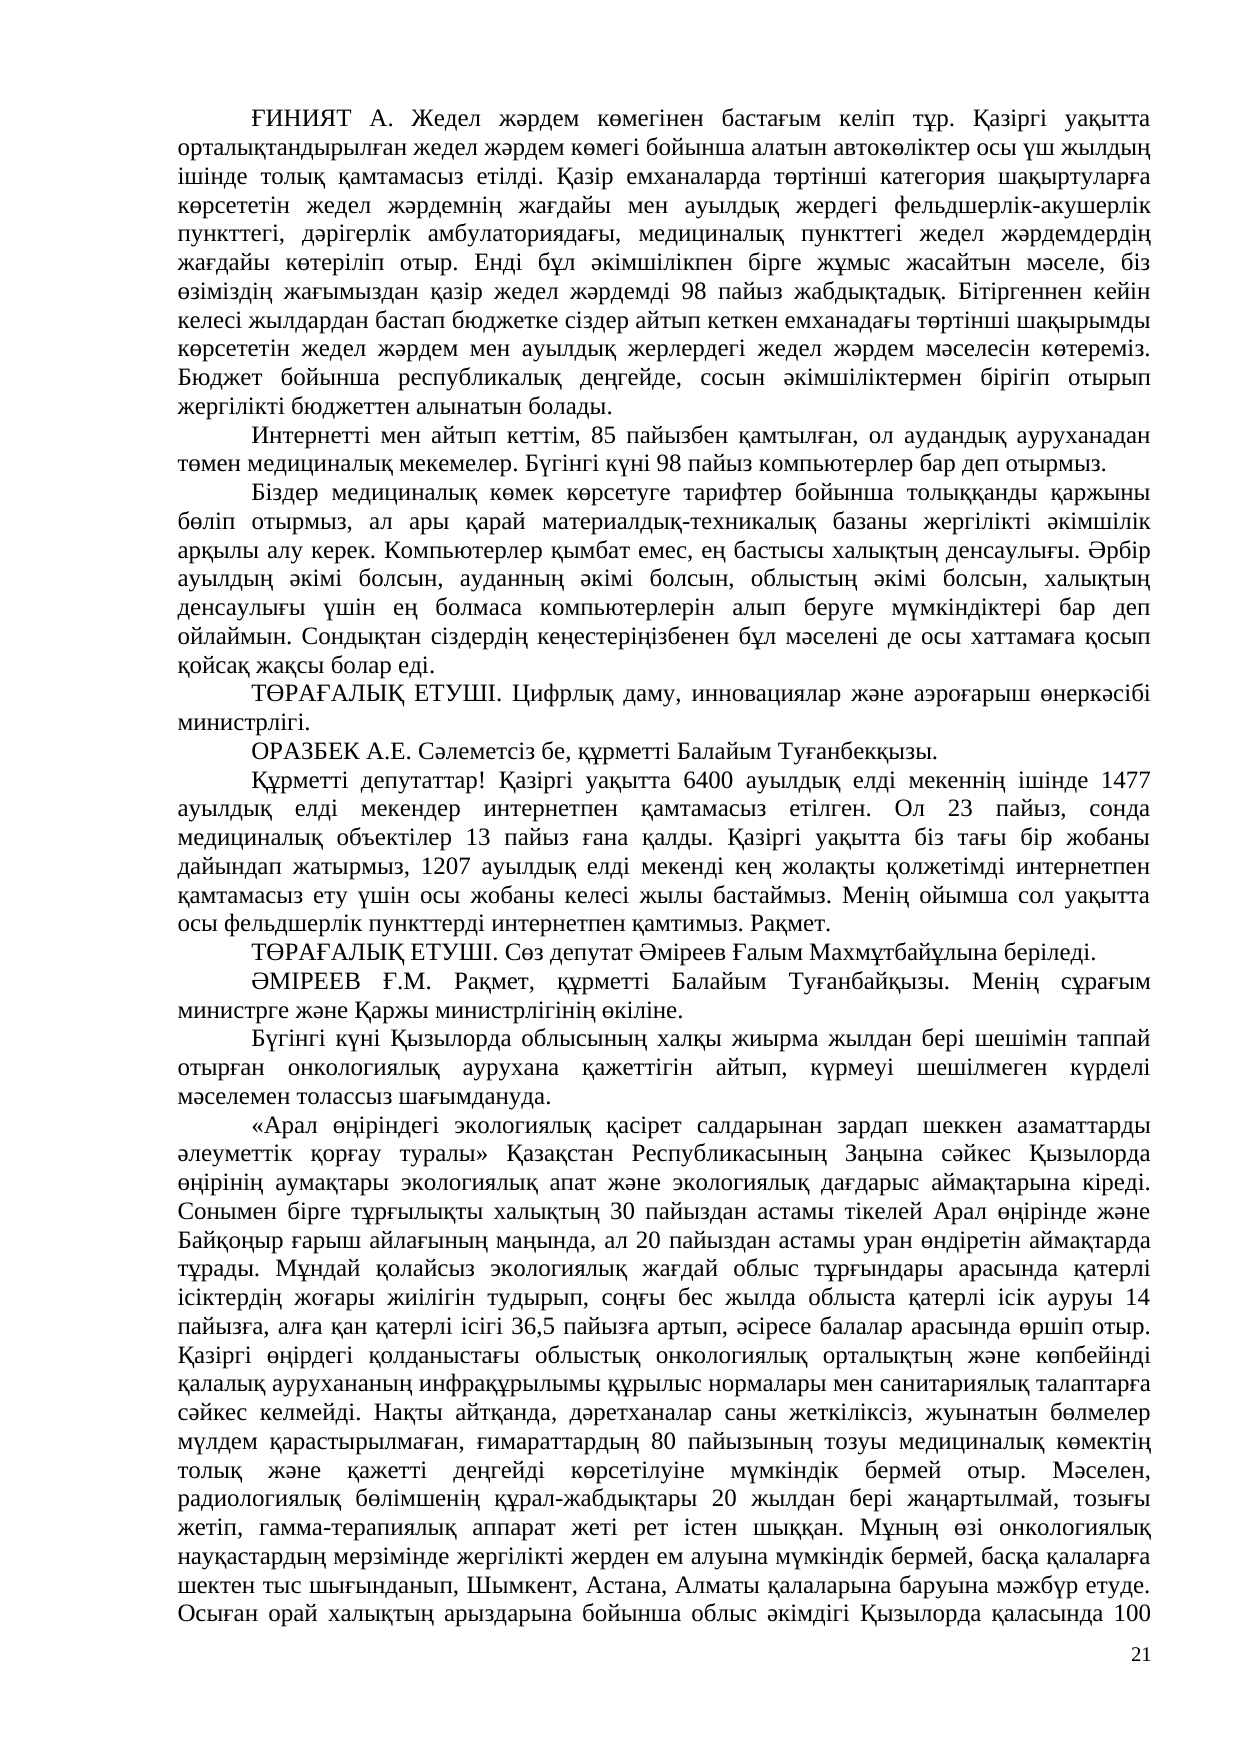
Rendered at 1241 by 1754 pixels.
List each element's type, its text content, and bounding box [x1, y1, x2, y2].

text ТӨРАҒАЛЫҚ ЕТУШІ. Сөз депутат Әміреев Ғалым Махмұтбайұлына беріледі. [177, 937, 1152, 966]
text ТӨРАҒАЛЫҚ ЕТУШІ. Цифрлық даму, инновациялар және аэроғарыш өнеркәсібі министрлігі. [177, 678, 1152, 736]
text Құрметті депутаттар! Қазіргі уақытта 6400 ауылдық елді мекеннің ішінде 1477 ауылдық елді мекендер интернетпен қамтамасыз етілген. Ол 23 пайыз, сонда медициналық объектілер 13 пайыз ғана қалды. Қазіргі уақытта біз тағы бір жобаны дайындап жатырмыз, 1207 ауылдық елді мекенді кең жолақты қолжетімді интернетпен қамтамасыз ету үшін осы жобаны келесі жылы бастаймыз. Менің ойымша сол уақытта осы фельдшерлік пункттерді интернетпен қамтимыз. Рақмет. [177, 765, 1152, 937]
text Біздер медициналық көмек көрсетуге тарифтер бойынша толыққанды қаржыны бөліп отырмыз, ал ары қарай материалдық-техникалық базаны жергілікті әкімшілік арқылы алу керек. Компьютерлер қымбат емес, ең бастысы халықтың денсаулығы. Әрбір ауылдың әкімі болсын, ауданның әкімі болсын, облыстың әкімі болсын, халықтың денсаулығы үшін ең болмаса компьютерлерін алып беруге мүмкіндіктері бар деп ойлаймын. Сондықтан сіздердің кеңестеріңізбенен бұл мәселені де осы хаттамаға қосып қойсақ жақсы болар еді. [177, 477, 1152, 678]
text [177, 1110, 1152, 1627]
text ОРАЗБЕК А.Е. Сәлеметсіз бе, құрметті Балайым Туғанбекқызы. [177, 736, 1152, 765]
text Бүгінгі күні Қызылорда облысының халқы жиырма жылдан бері шешімін таппай отырған онкологиялық аурухана қажеттігін айтып, күрмеуі шешілмеген күрделі мәселемен толассыз шағымдануда. [177, 1023, 1152, 1110]
text ӘМІРЕЕВ Ғ.М. Рақмет, құрметті Балайым Туғанбайқызы. Менің сұрағым министрге және Қаржы министрлігінің өкіліне. [177, 966, 1152, 1023]
text Интернетті мен айтып кеттім, 85 пайызбен қамтылған, ол аудандық ауруханадан төмен медициналық мекемелер. Бүгінгі күні 98 пайыз компьютерлер бар деп отырмыз. [177, 420, 1152, 477]
text ҒИНИЯТ А. Жедел жәрдем көмегінен бастағым келіп тұр. Қазіргі уақытта орталықтандырылған жедел жәрдем көмегі бойынша алатын автокөліктер осы үш жылдың ішінде толық қамтамасыз етілді. Қазір емханаларда төртінші категория шақыртуларға көрсететін жедел жәрдемнің жағдайы мен ауылдық жердегі фельдшерлік-акушерлік пункттегі, дәрігерлік амбулаториядағы, медициналық пункттегі жедел жәрдемдердің жағдайы көтеріліп отыр. Енді бұл әкімшілікпен бірге жұмыс жасайтын мәселе, біз өзіміздің жағымыздан қазір жедел жәрдемді 98 пайыз жабдықтадық. Бітіргеннен кейін келесі жылдардан бастап бюджетке сіздер айтып кеткен емханадағы төртінші шақырымды көрсететін жедел жәрдем мен ауылдық жерлердегі жедел жәрдем мәселесін көтереміз. Бюджет бойынша республикалық деңгейде, сосын әкімшіліктермен бірігіп отырып жергілікті бюджеттен алынатын болады. [177, 103, 1152, 420]
